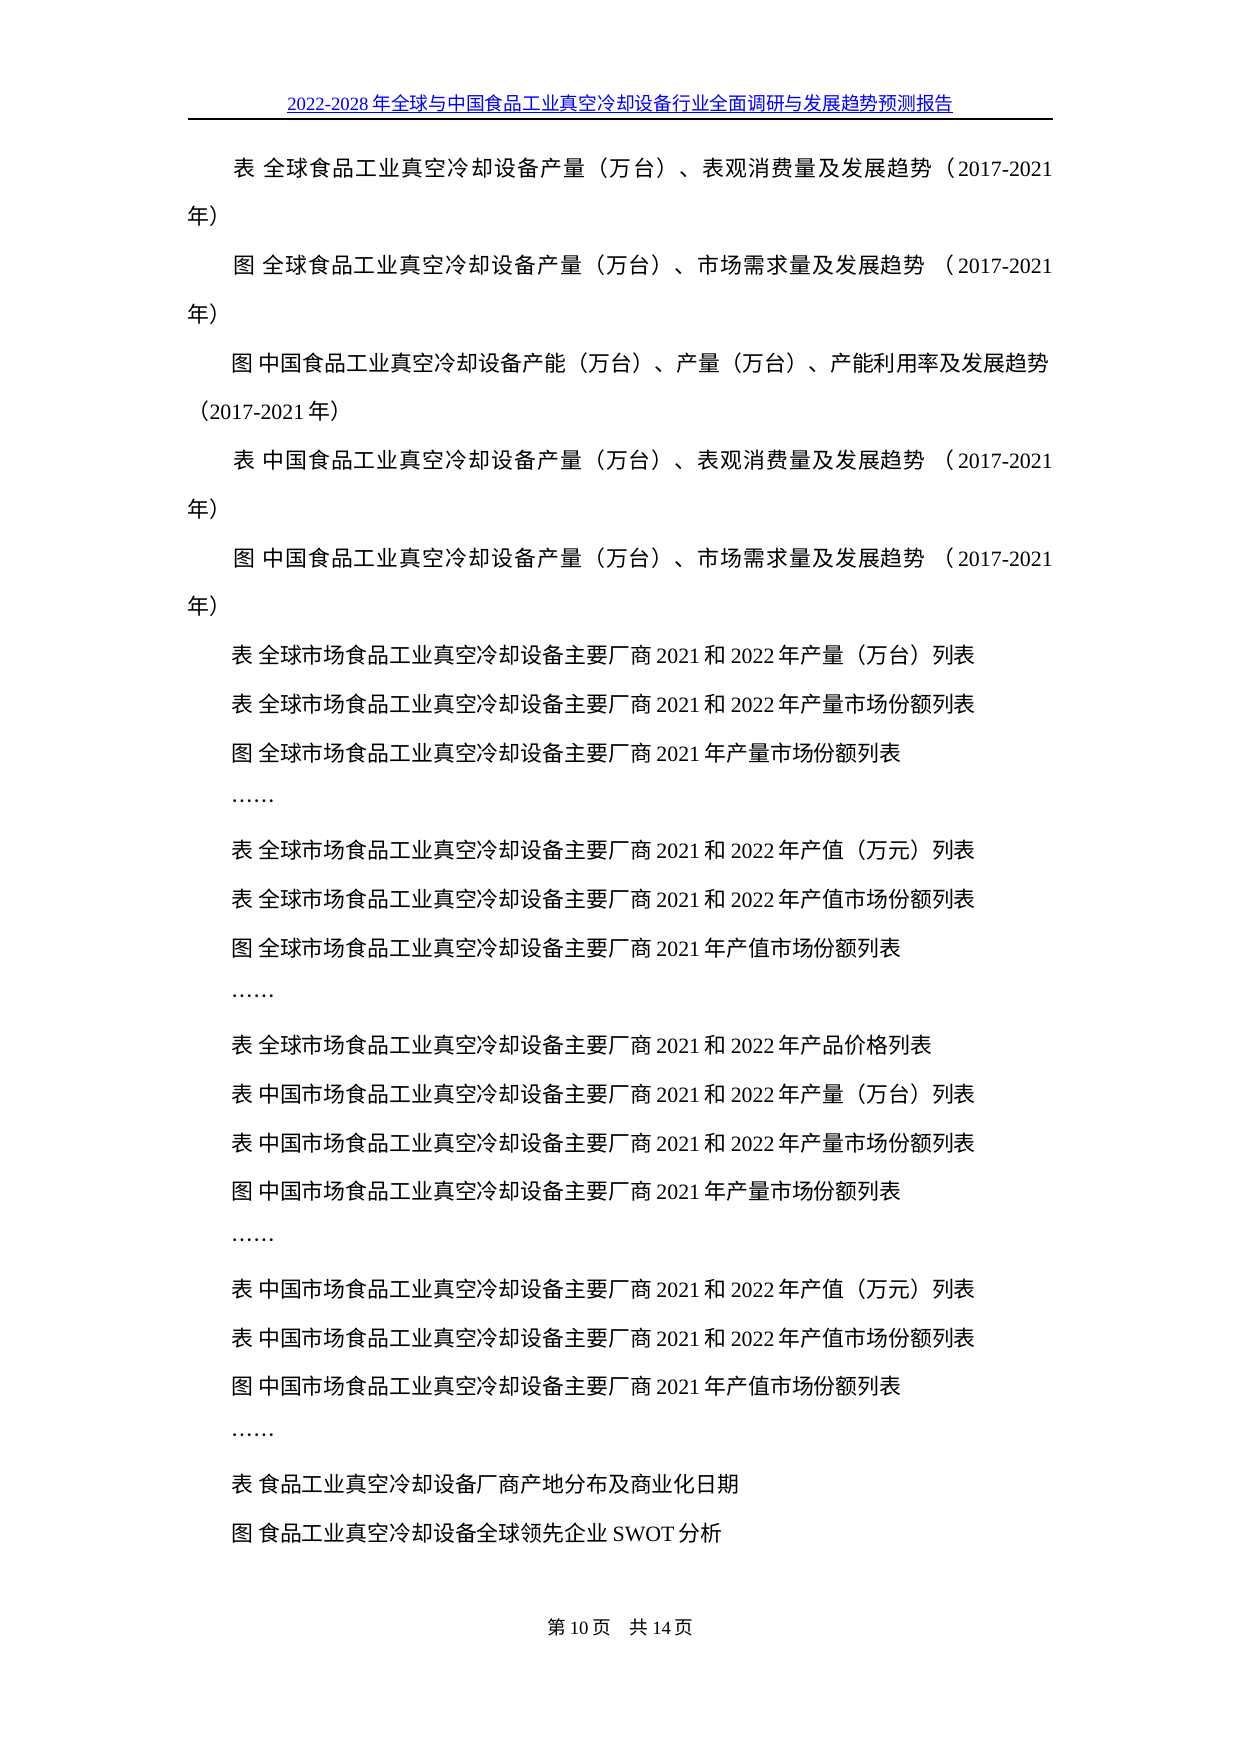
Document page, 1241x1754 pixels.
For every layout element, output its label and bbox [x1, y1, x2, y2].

text [187, 150, 1053, 1548]
